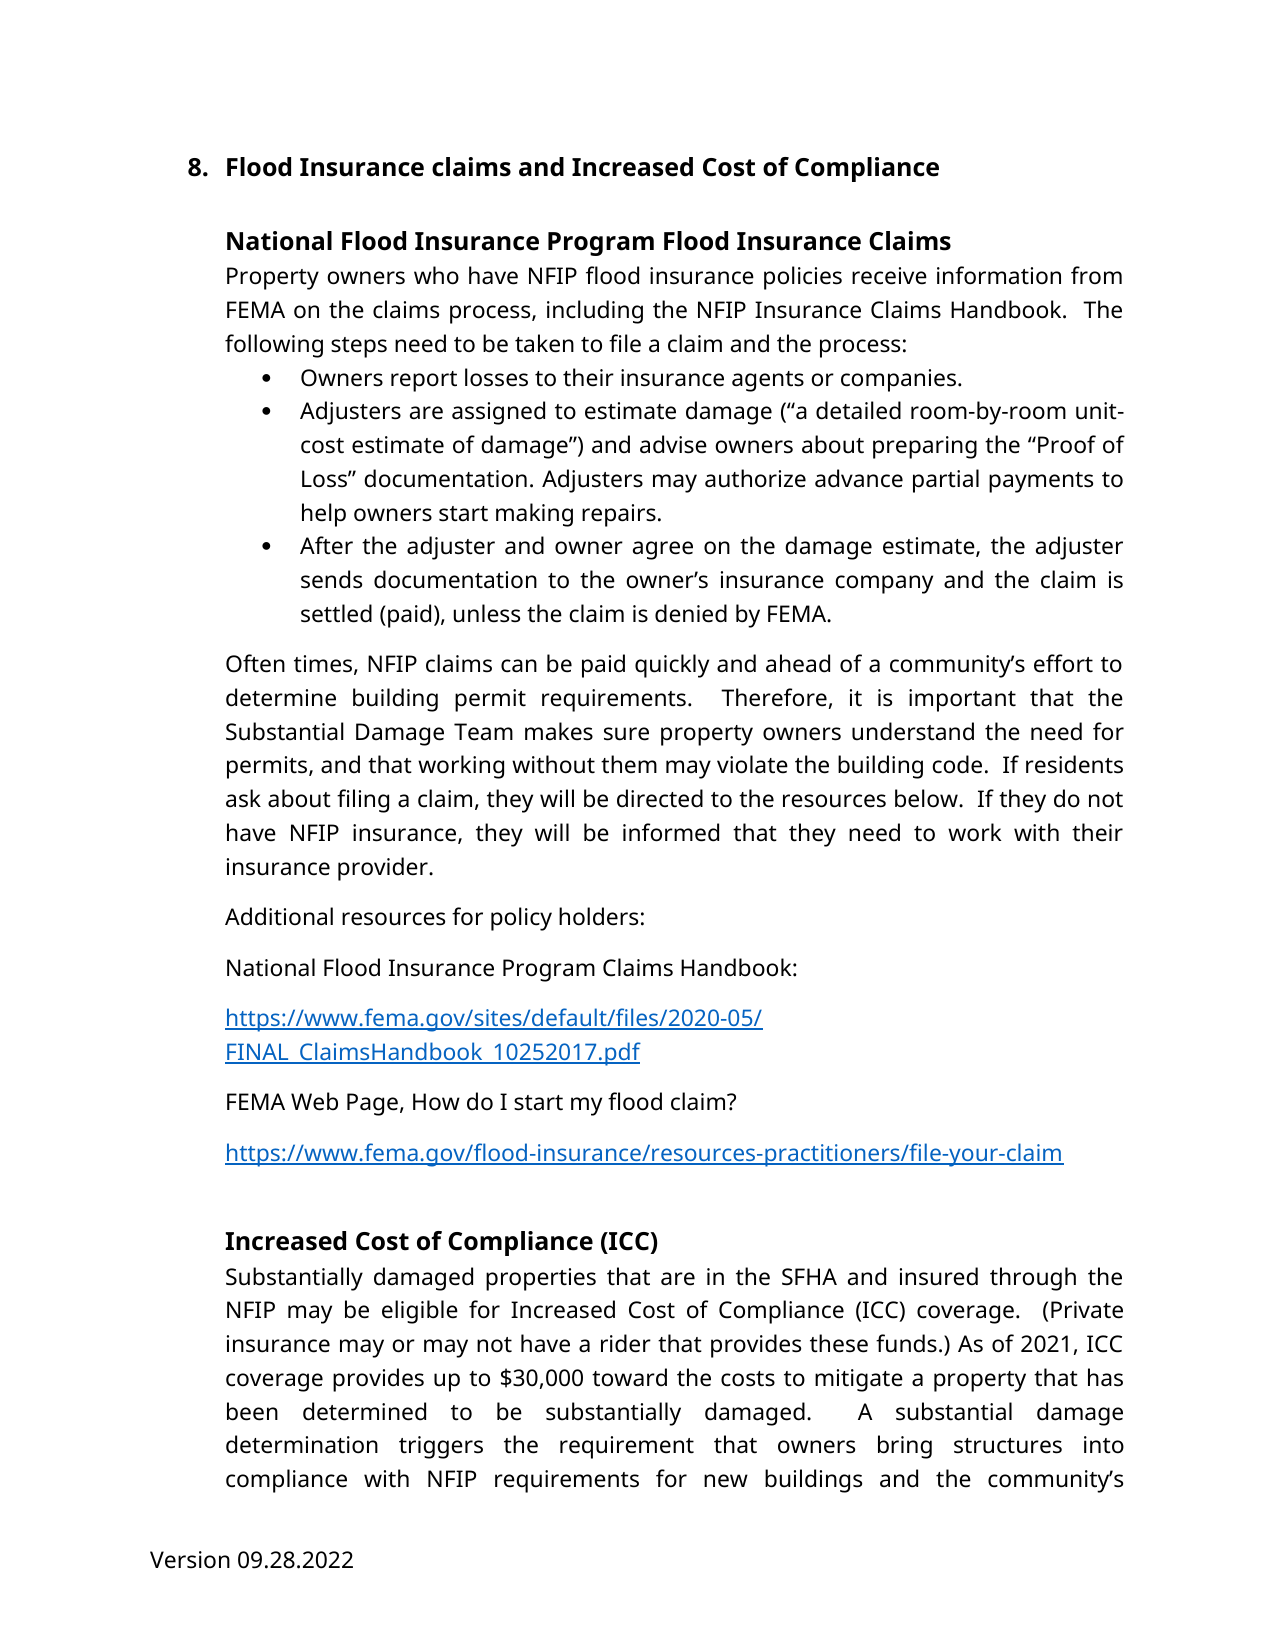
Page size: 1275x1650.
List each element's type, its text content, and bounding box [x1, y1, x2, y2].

text National Flood Insurance Program Claims Handbook: [225, 952, 1125, 983]
list Increased Cost of Compliance (ICC) [225, 1224, 1125, 1258]
text https://www.fema.gov/flood-insurance/resources-practitioners/file-your-claim [225, 1137, 1125, 1168]
list Property owners who have NFIP flood insurance policies receive information from FEMA on the claims process, including the NFIP Insurance Claims Handbook. The following steps need to be taken to file a claim and the process: [225, 260, 1125, 359]
text Often times, NFIP claims can be paid quickly and ahead of a community’s effort to determine building permit requirements. Therefore, it is important that the Substantial Damage Team makes sure property owners understand the need for permits, and that working without them may violate the building code. If residents ask about filing a claim, they will be directed to the resources below. If they do not have NFIP insurance, they will be informed that they need to work with their insurance provider. [225, 648, 1125, 882]
list Owners report losses to their insurance agents or companies. [262, 362, 1125, 393]
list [225, 1261, 1125, 1494]
text https://www.fema.gov/sites/default/files/2020-05/FINAL_ClaimsHandbook_10252017.pdf [225, 1002, 1125, 1067]
list After the adjuster and owner agree on the damage estimate, the adjuster sends documentation to the owner’s insurance company and the claim is settled (paid), unless the claim is denied by FEMA. [262, 530, 1125, 629]
text FEMA Web Page, How do I start my flood claim? [225, 1086, 1125, 1117]
list Adjusters are assigned to estimate damage (“a detailed room-by-room unit-cost estimate of damage”) and advise owners about preparing the “Proof of Loss” documentation. Adjusters may authorize advance partial payments to help owners start making repairs. [262, 395, 1125, 528]
text Additional resources for policy holders: [225, 901, 1125, 932]
list Flood Insurance claims and Increased Cost of Compliance [187, 150, 1125, 184]
list National Flood Insurance Program Flood Insurance Claims [225, 223, 1125, 258]
